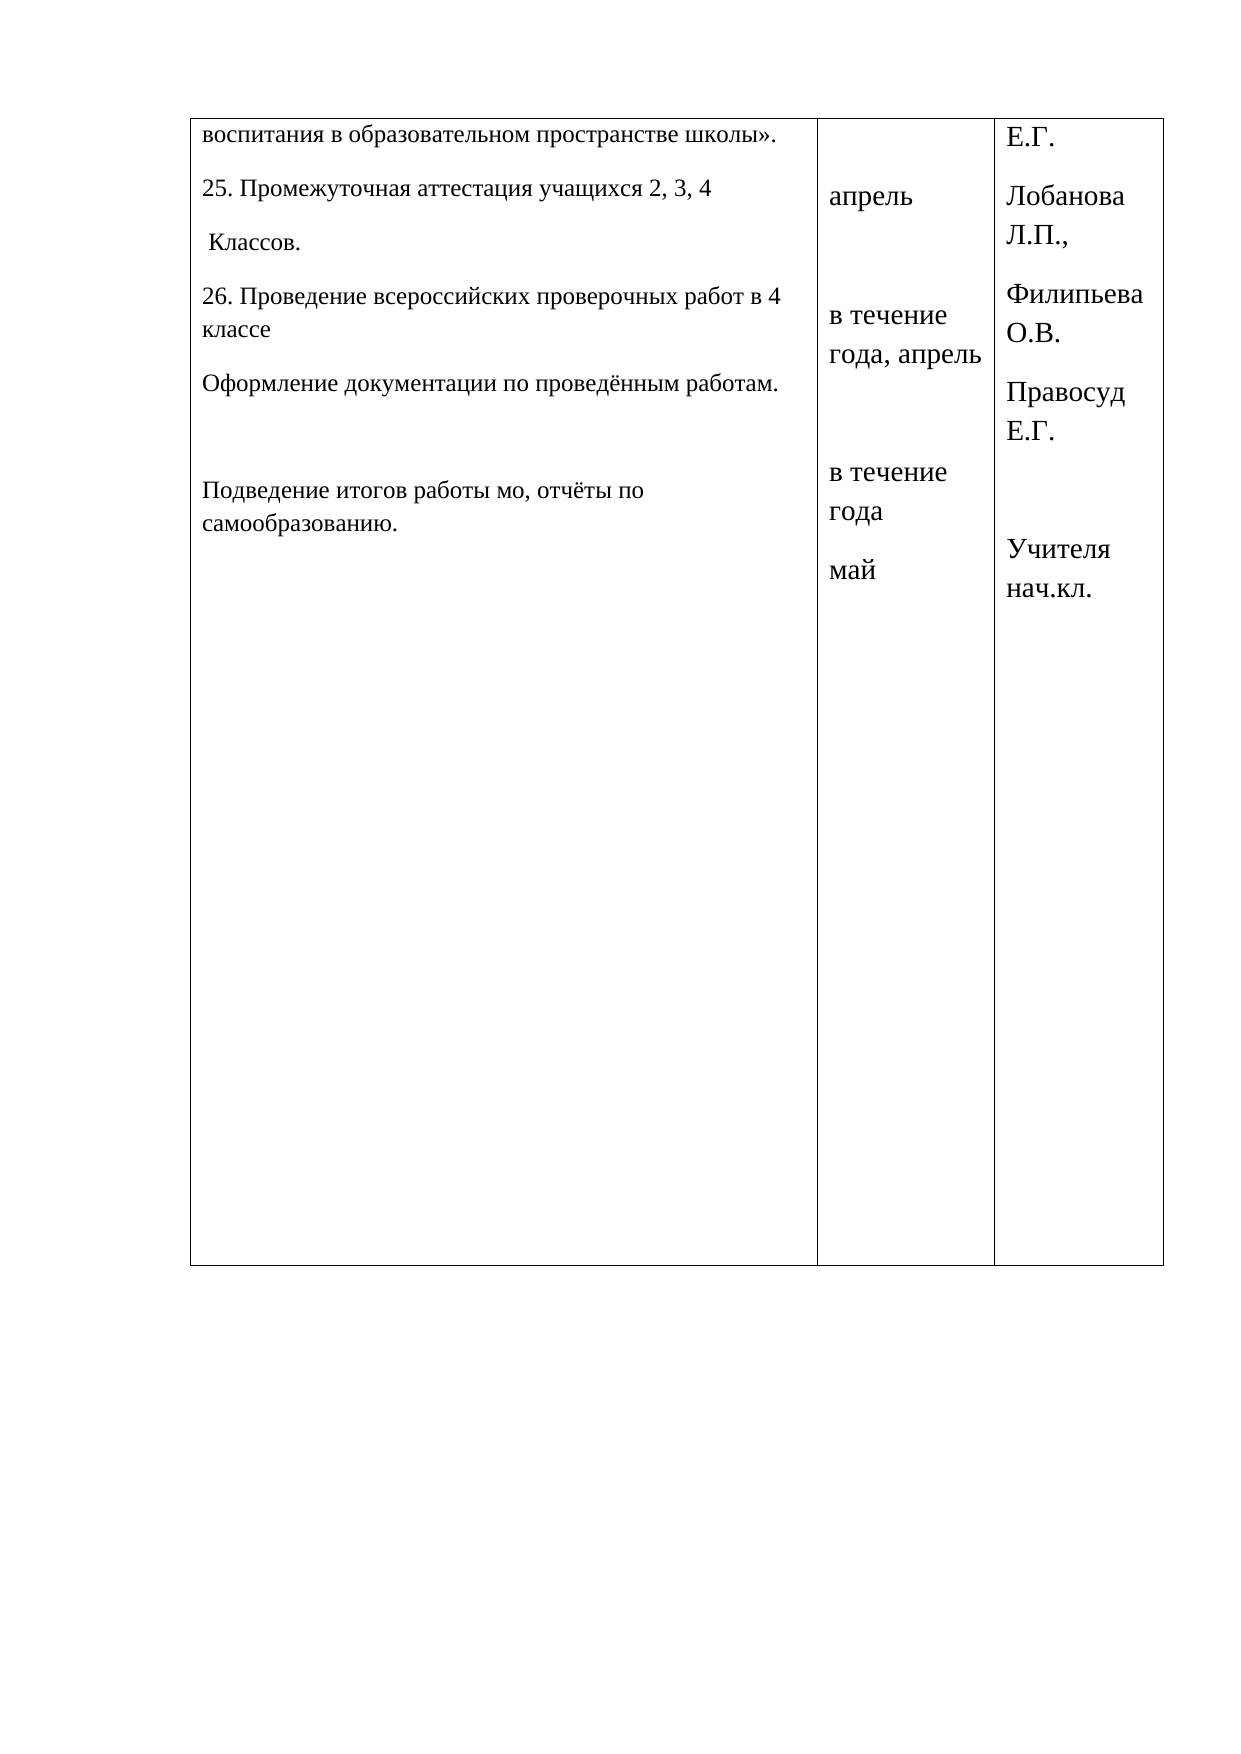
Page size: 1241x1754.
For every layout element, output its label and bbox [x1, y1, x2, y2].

table_cell [995, 119, 1163, 1265]
table_cell [818, 119, 994, 1265]
table_cell [191, 119, 817, 1265]
